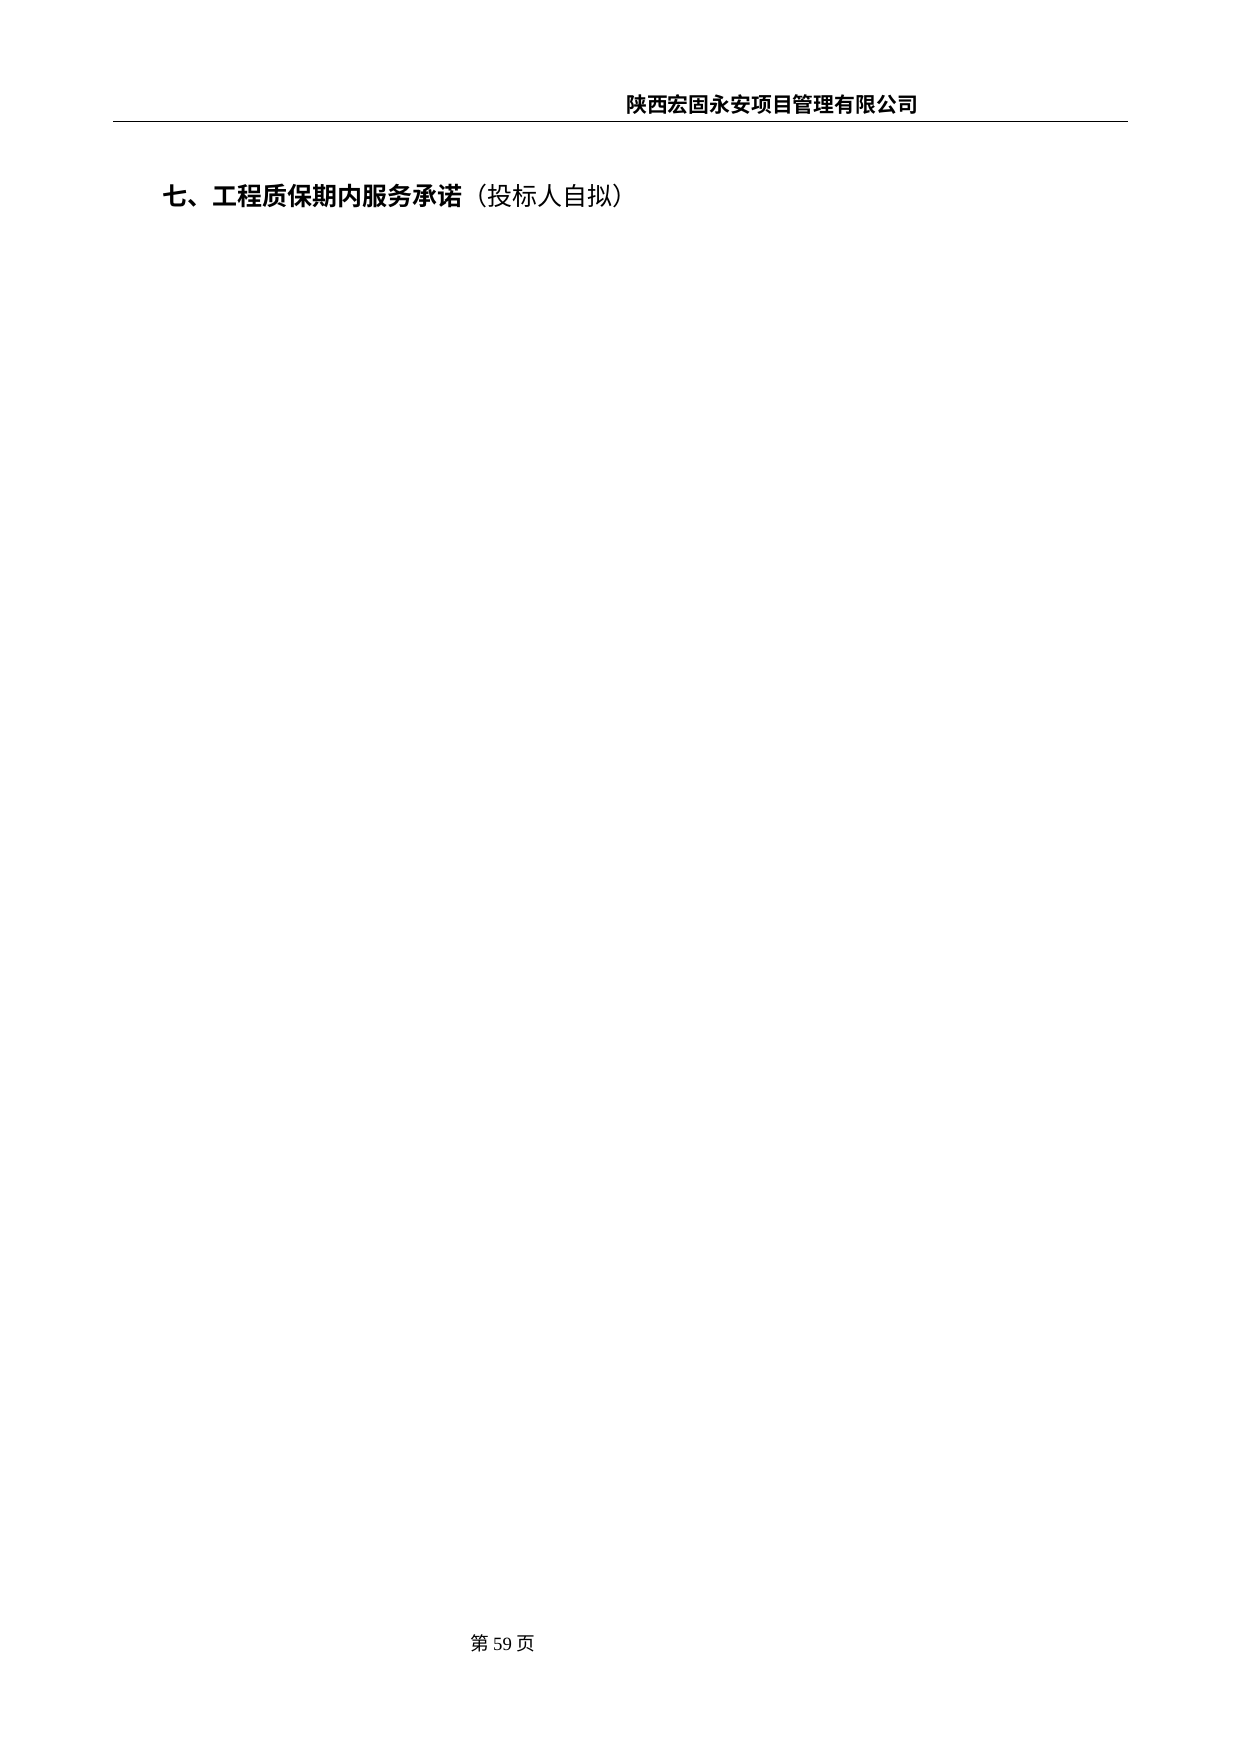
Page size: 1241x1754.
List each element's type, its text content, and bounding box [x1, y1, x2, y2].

text 七、工程质保期内服务承诺（投标人自拟） [112, 162, 1128, 227]
